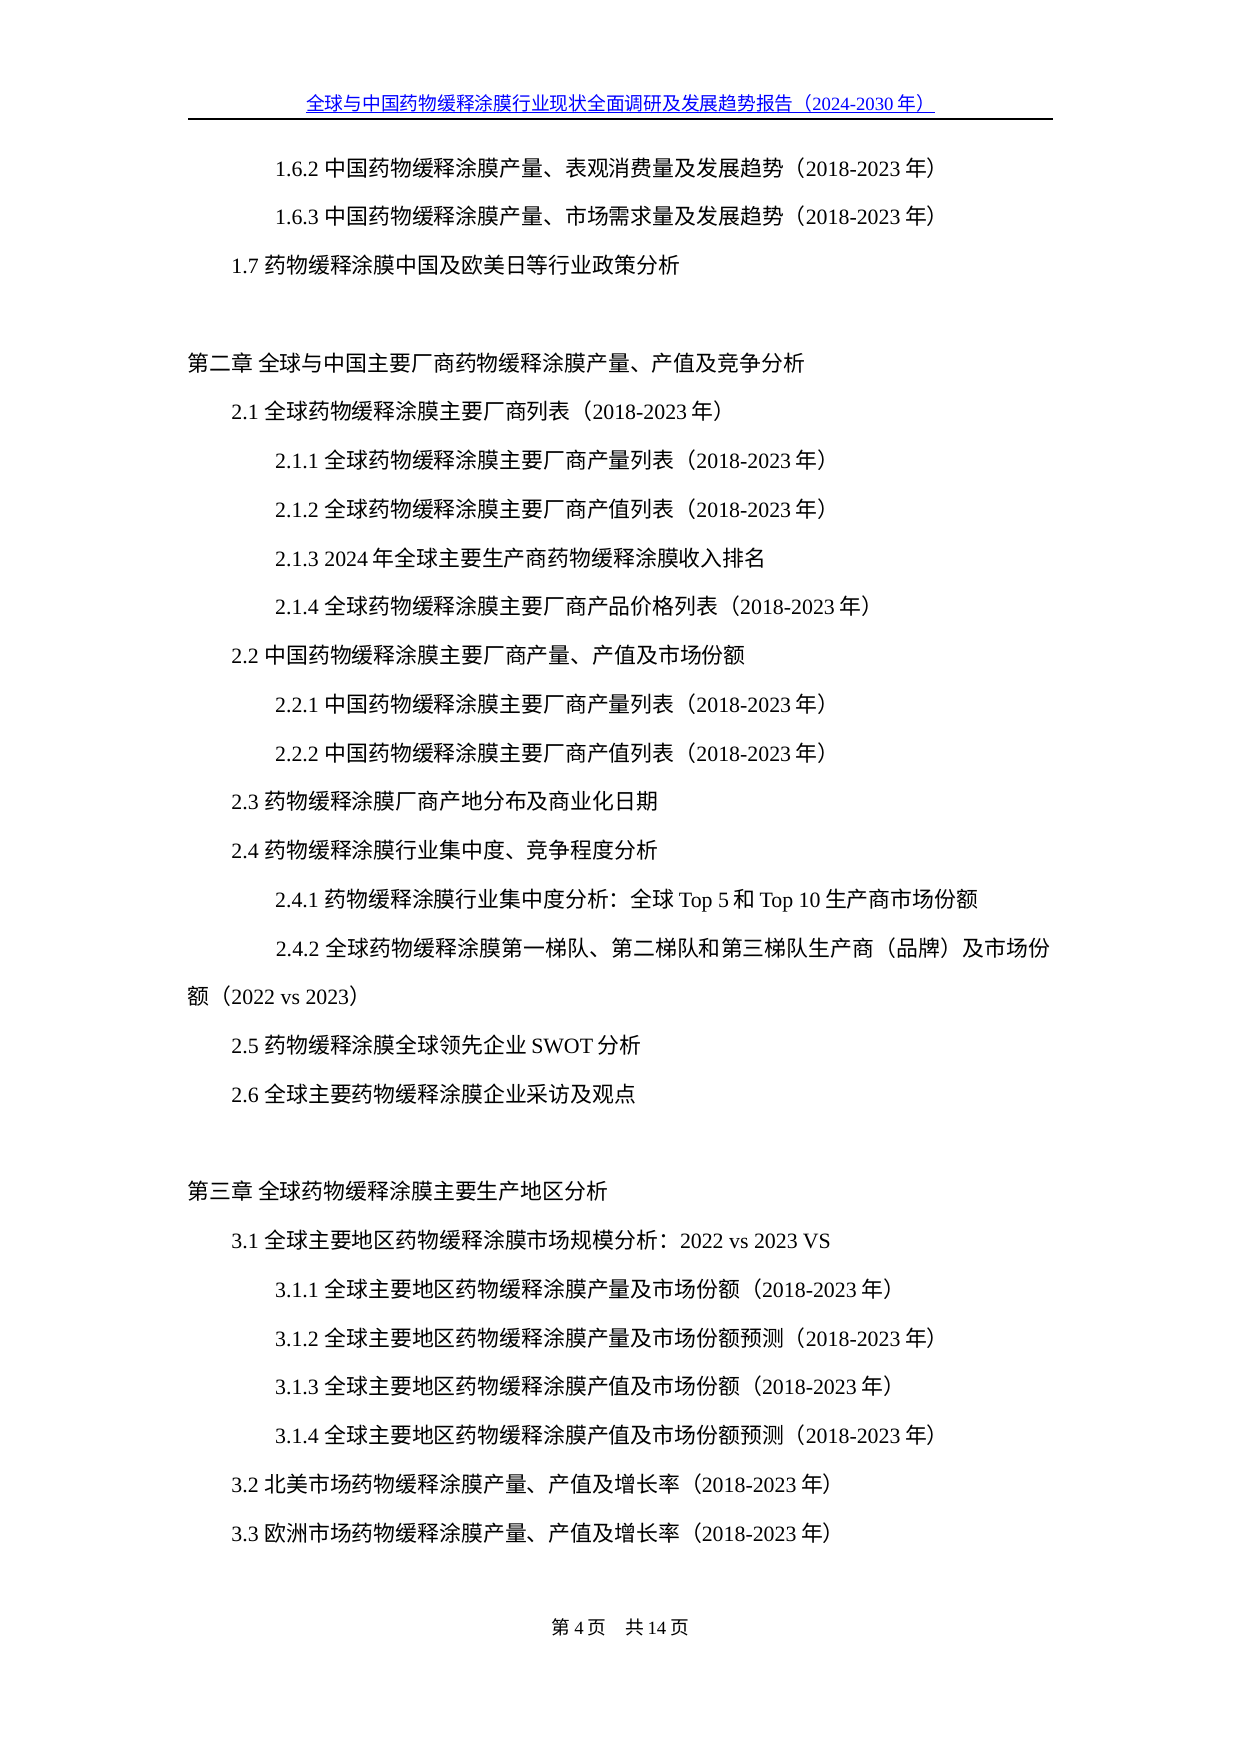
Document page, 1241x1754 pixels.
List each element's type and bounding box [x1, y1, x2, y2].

text [187, 150, 1053, 1548]
